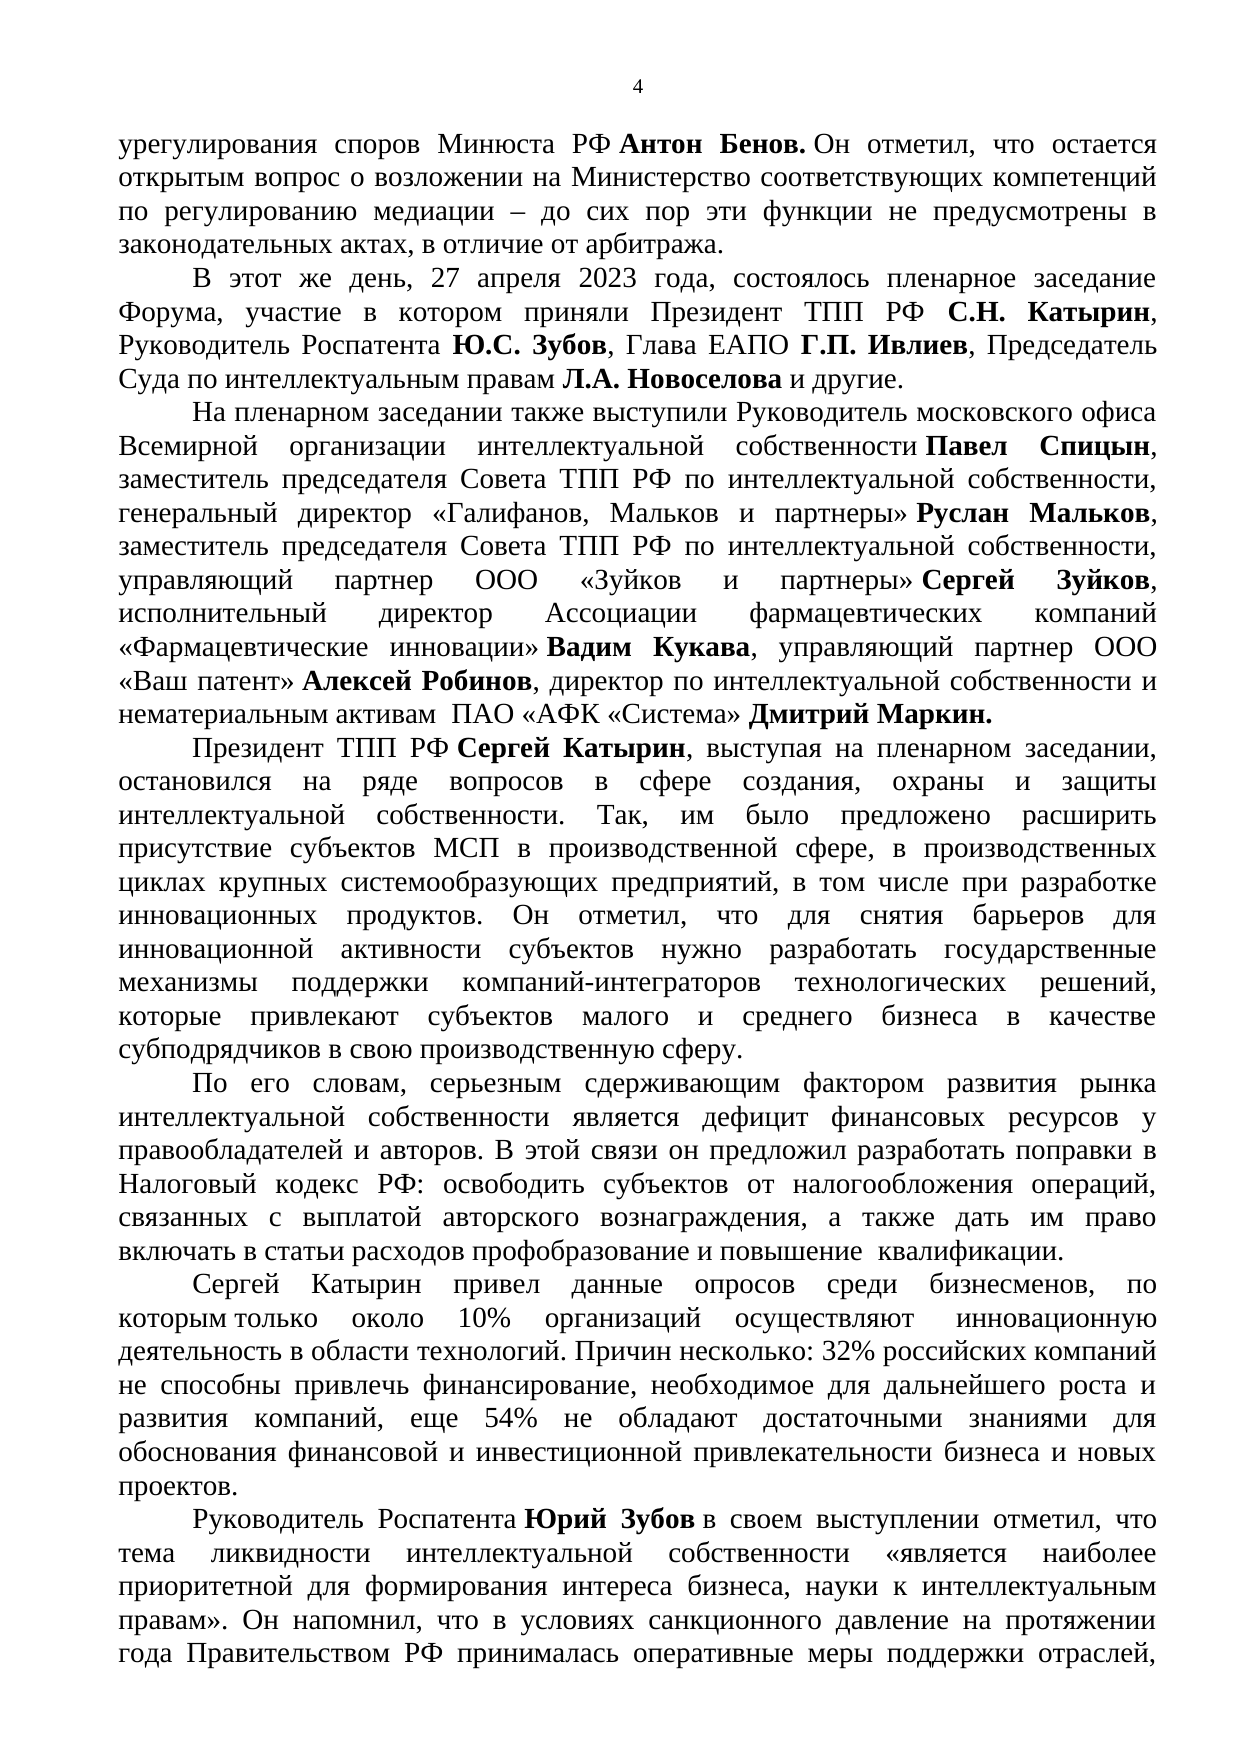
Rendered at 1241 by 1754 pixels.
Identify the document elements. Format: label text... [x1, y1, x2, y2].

text В этот же день, 27 апреля 2023 года, состоялось пленарное заседание Форума, участие в котором приняли Президент ТПП РФ С.Н. Катырин, Руководитель Роспатента Ю.С. Зубов, Глава ЕАПО Г.П. Ивлиев, Председатель Суда по интеллектуальным правам Л.А. Новоселова и другие. [118, 260, 1157, 394]
text Президент ТПП РФ Сергей Катырин, выступая на пленарном заседании, остановился на ряде вопросов в сфере создания, охраны и защиты интеллектуальной собственности. Так, им было предложено расширить присутствие субъектов МСП в производственной сфере, в производственных циклах крупных системообразующих предприятий, в том числе при разработке инновационных продуктов. Он отметил, что для снятия барьеров для инновационной активности субъектов нужно разработать государственные механизмы поддержки компаний-интеграторов технологических решений, которые привлекают субъектов малого и среднего бизнеса в качестве субподрядчиков в свою производственную сферу. [118, 730, 1157, 1065]
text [118, 1501, 1157, 1669]
text По его словам, серьезным сдерживающим фактором развития рынка интеллектуальной собственности является дефицит финансовых ресурсов у правообладателей и авторов. В этой связи он предложил разработать поправки в Налоговый кодекс РФ: освободить субъектов от налогообложения операций, связанных с выплатой авторского вознаграждения, а также дать им право включать в статьи расходов профобразование и повышение квалификации. [118, 1065, 1157, 1266]
text На пленарном заседании также выступили Руководитель московского офиса Всемирной организации интеллектуальной собственности Павел Спицын, заместитель председателя Совета ТПП РФ по интеллектуальной собственности, генеральный директор «Галифанов, Мальков и партнеры» Руслан Мальков, заместитель председателя Совета ТПП РФ по интеллектуальной собственности, управляющий партнер ООО «Зуйков и партнеры» Сергей Зуйков, исполнительный директор Ассоциации фармацевтических компаний «Фармацевтические инновации» Вадим Кукава, управляющий партнер ООО «Ваш патент» Алексей Робинов, директор по интеллектуальной собственности и нематериальным активам ПАО «АФК «Система» Дмитрий Маркин. [118, 394, 1157, 730]
text Сергей Катырин привел данные опросов среди бизнесменов, по которым только около 10% организаций осуществляют инновационную деятельность в области технологий. Причин несколько: 32% российских компаний не способны привлечь финансирование, необходимое для дальнейшего роста и развития компаний, еще 54% не обладают достаточными знаниями для обоснования финансовой и инвестиционной привлекательности бизнеса и новых проектов. [118, 1266, 1157, 1501]
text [118, 126, 1157, 260]
